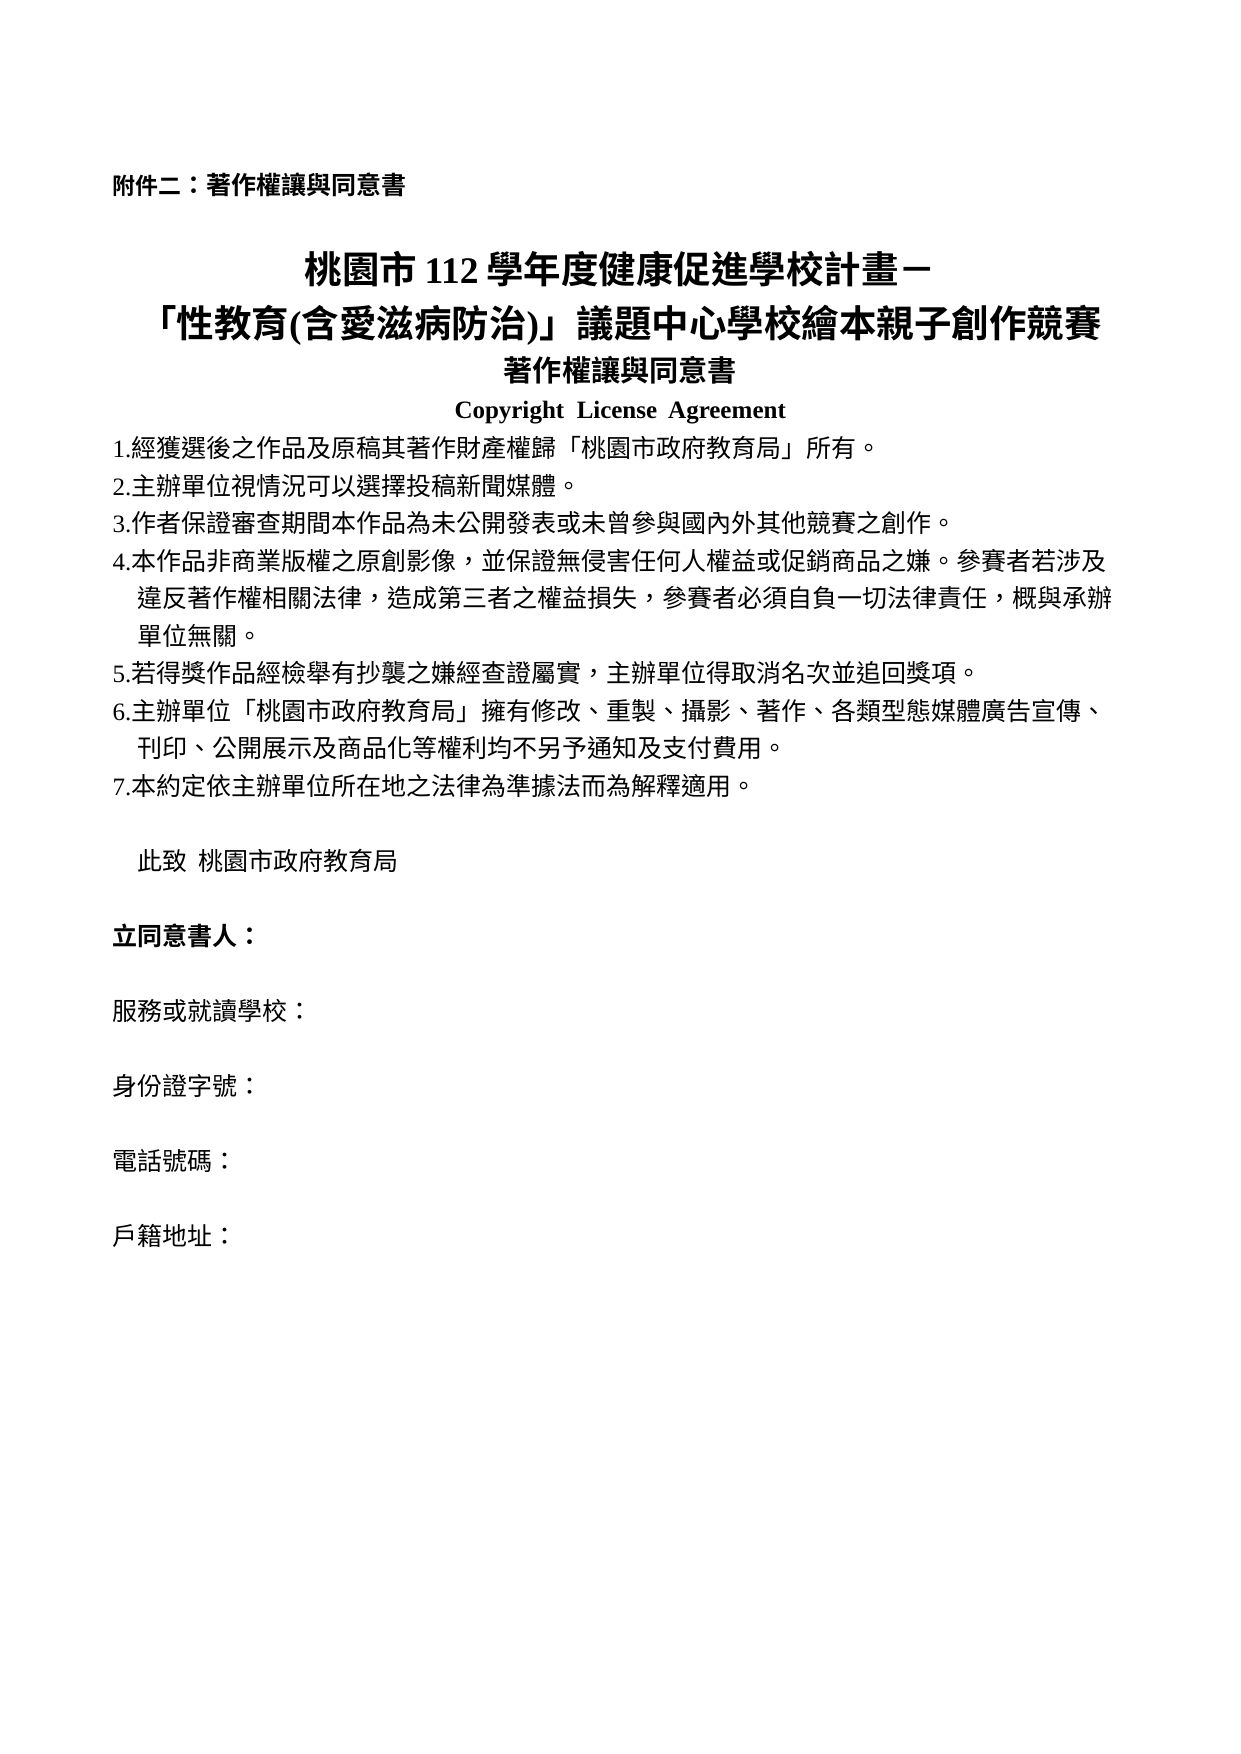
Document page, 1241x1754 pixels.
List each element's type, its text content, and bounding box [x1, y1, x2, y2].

text 2.主辦單位視情況可以選擇投稿新聞媒體。 [112, 465, 1128, 503]
text 1.經獲選後之作品及原稿其著作財產權歸「桃園市政府教育局」所有。 [112, 428, 1128, 465]
text 7.本約定依主辦單位所在地之法律為準據法而為解釋適用。 [112, 765, 1128, 803]
text 6.主辦單位「桃園市政府教育局」擁有修改、重製、攝影、著作、各類型態媒體廣告宣傳、刊印、公開展示及商品化等權利均不另予通知及支付費用。 [112, 690, 1128, 765]
text 3.作者保證審查期間本作品為未公開發表或未曾參與國內外其他競賽之創作。 [112, 503, 1128, 540]
text 戶籍地址： [112, 1215, 1128, 1253]
text 「性教育(含愛滋病防治)」議題中心學校繪本親子創作競賽 [112, 294, 1128, 348]
text 4.本作品非商業版權之原創影像，並保證無侵害任何人權益或促銷商品之嫌。參賽者若涉及違反著作權相關法律，造成第三者之權益損失，參賽者必須自負一切法律責任，概與承辦單位無關。 [112, 540, 1128, 653]
text 身份證字號： [112, 1065, 1128, 1103]
text 電話號碼： [112, 1140, 1128, 1178]
text 此致 桃園市政府教育局 [112, 840, 1128, 878]
text 服務或就讀學校： [112, 990, 1128, 1028]
text 桃園市112學年度健康促進學校計畫－ [112, 239, 1128, 294]
text 立同意書人： [112, 915, 1128, 953]
text Copyright License Agreement [112, 390, 1128, 428]
text 5.若得獎作品經檢舉有抄襲之嫌經查證屬實，主辦單位得取消名次並追回獎項。 [112, 653, 1128, 690]
text 附件二：著作權讓與同意書 [112, 164, 1128, 202]
text 著作權讓與同意書 [112, 348, 1128, 390]
